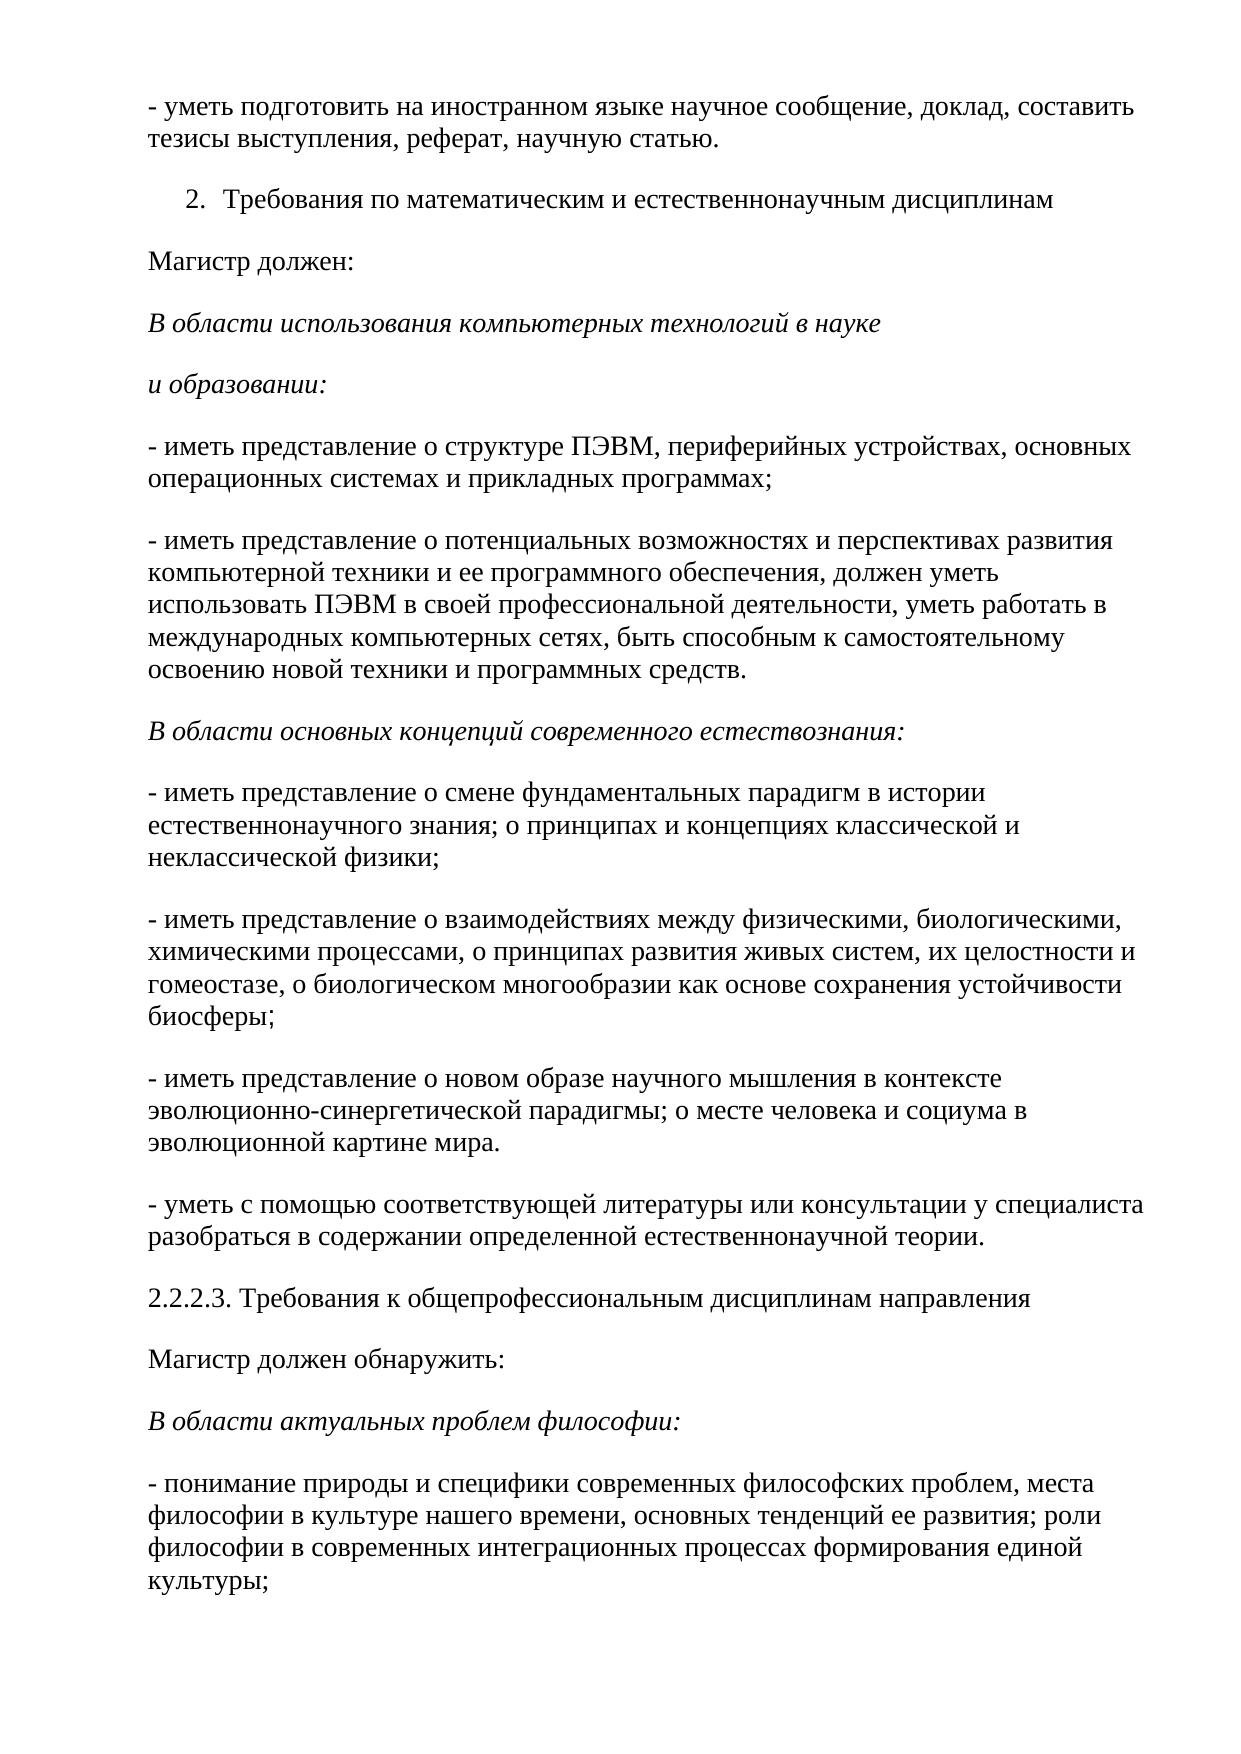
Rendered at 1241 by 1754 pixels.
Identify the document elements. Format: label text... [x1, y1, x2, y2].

text - иметь представление о потенциальных возможностях и перспективах развития компьютерной техники и ее программного обеспечения, должен уметь использовать ПЭВМ в своей профессиональной деятельности, уметь работать в международных компьютерных сетях, быть способным к самостоятельному освоению новой техники и программных средств. [148, 523, 1152, 685]
text - понимание природы и специфики современных философских проблем, места философии в культуре нашего времени, основных тенденций ее развития; роли философии в современных интеграционных процессах формирования единой культуры; [148, 1466, 1152, 1595]
text В области использования компьютерных технологий в науке [148, 306, 1152, 338]
text Магистр должен: [148, 244, 1152, 277]
text Магистр должен обнаружить: [148, 1343, 1152, 1375]
text - иметь представление о взаимодействиях между физическими, биологическими, химическими процессами, о принципах развития живых систем, их целостности и гомеостазе, о биологическом многообразии как основе сохранения устойчивости биосферы; [148, 902, 1152, 1032]
text - иметь представление о новом образе научного мышления в контексте эволюционно-синергетической парадигмы; о месте человека и социума в эволюционной картине мира. [148, 1061, 1152, 1158]
text - уметь подготовить на иностранном языке научное сообщение, доклад, составить тезисы выступления, реферат, научную статью. [148, 89, 1152, 153]
text - иметь представление о структуре ПЭВМ, периферийных устройствах, основных операционных системах и прикладных программах; [148, 429, 1152, 494]
text - уметь с помощью соответствующей литературы или консультации у специалиста разобраться в содержании определенной естественнонаучной теории. [148, 1187, 1152, 1252]
text - иметь представление о смене фундаментальных парадигм в истории естественнонаучного знания; о принципах и концепциях классической и неклассической физики; [148, 776, 1152, 873]
text 2.2.2.3. Требования к общепрофессиональным дисциплинам направления [148, 1281, 1152, 1313]
text В области актуальных проблем философии: [148, 1404, 1152, 1437]
text В области основных концепций современного естествознания: [148, 714, 1152, 746]
list Требования по математическим и естественнонаучным дисциплинам [185, 183, 1152, 215]
text и образовании: [148, 367, 1152, 400]
